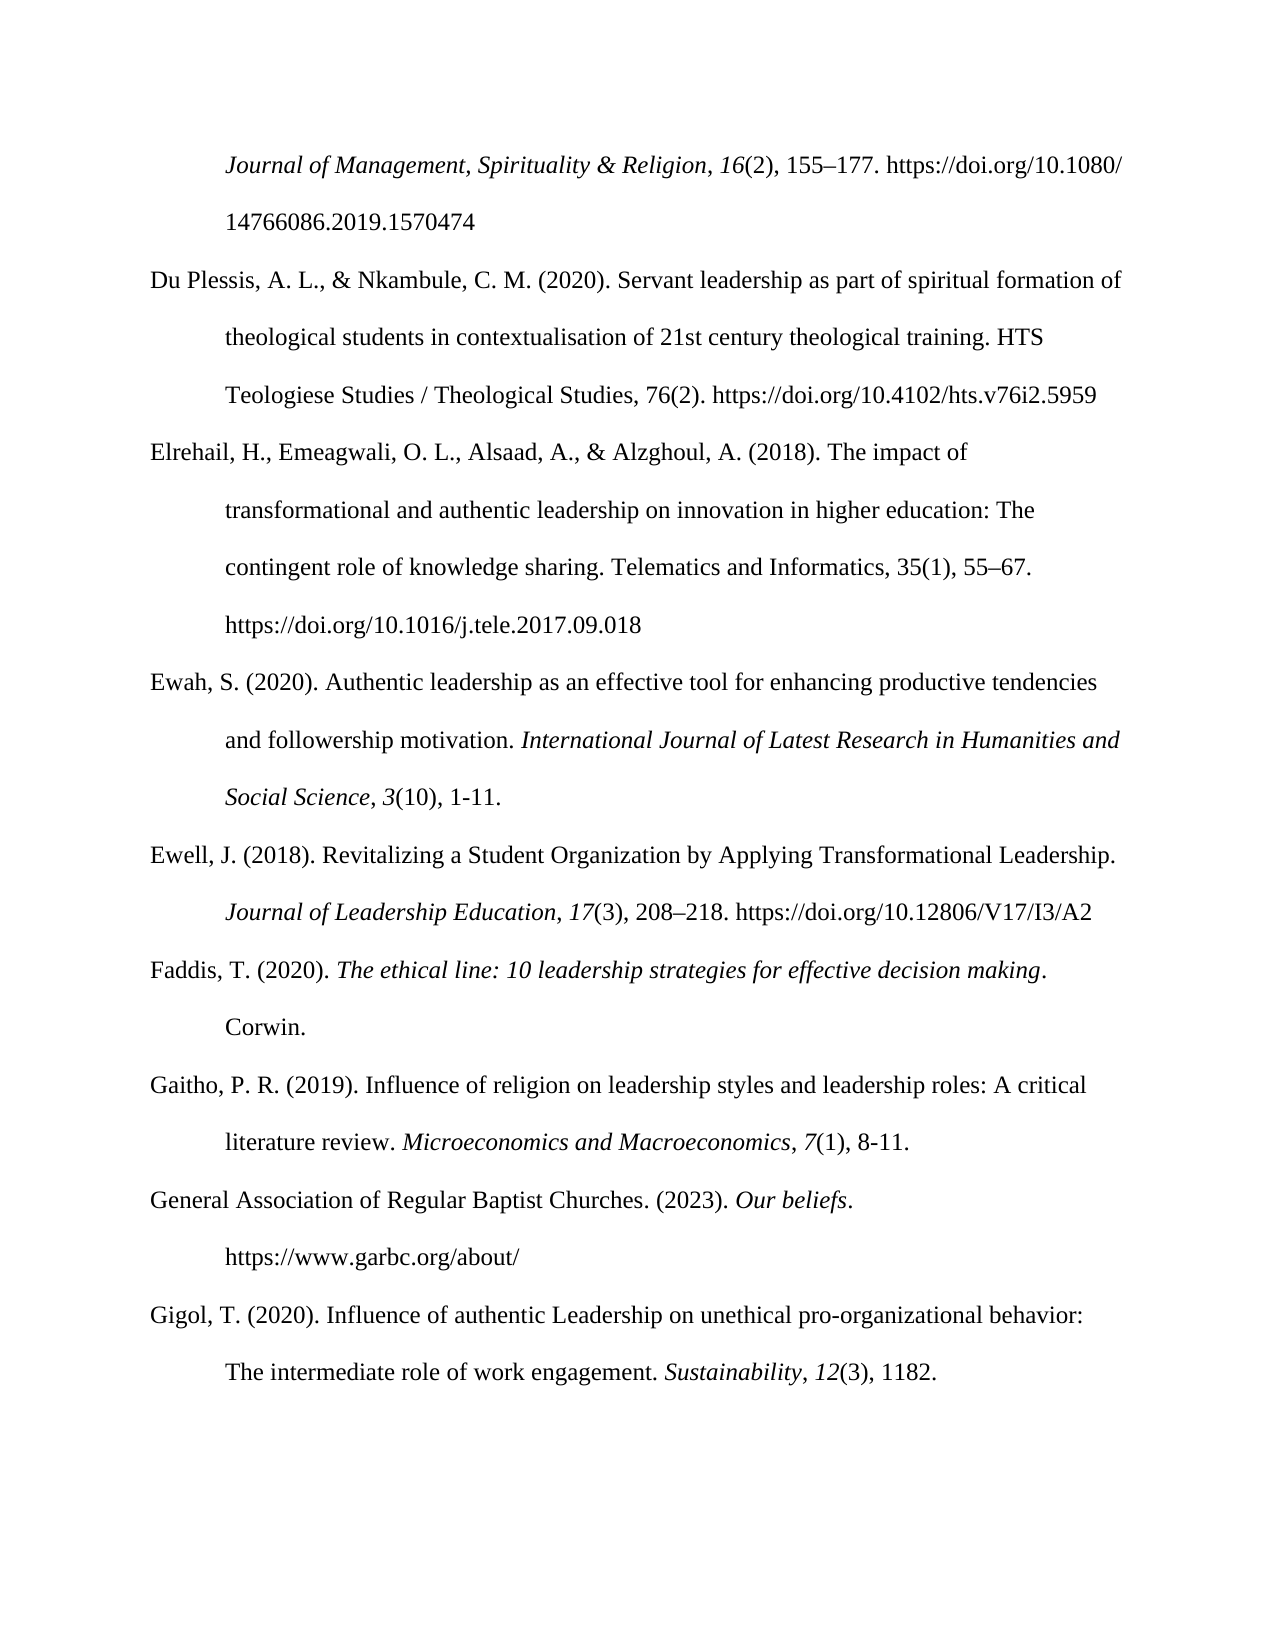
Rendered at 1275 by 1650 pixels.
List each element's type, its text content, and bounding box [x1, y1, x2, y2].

text and followership motivation. International Journal of Latest Research in Humanities and Social Science, 3(10), 1-11. [225, 725, 1125, 811]
text Elrehail, H., Emeagwali, O. L., Alsaad, A., & Alzghoul, A. (2018). The impact of [150, 437, 1125, 466]
text General Association of Regular Baptist Churches. (2023). Our beliefs. [150, 1185, 1125, 1214]
text Ewah, S. (2020). Authentic leadership as an effective tool for enhancing productive tendencies [150, 667, 1125, 696]
text Gaitho, P. R. (2019). Influence of religion on leadership styles and leadership roles: A critical literature review. Microeconomics and Macroeconomics, 7(1), 8-11. [150, 1070, 1125, 1156]
text Faddis, T. (2020). The ethical line: 10 leadership strategies for effective decision making. [150, 955, 1125, 984]
text The intermediate role of work engagement. Sustainability, 12(3), 1182. [150, 1357, 1125, 1386]
text transformational and authentic leadership on innovation in higher education: The contingent role of knowledge sharing. Telematics and Informatics, 35(1), 55–67. https://doi.org/10.1016/j.tele.2017.09.018 [225, 495, 1125, 639]
text Corwin. [150, 1012, 1125, 1041]
text https://www.garbc.org/about/ [150, 1242, 1125, 1271]
text Du Plessis, A. L., & Nkambule, C. M. (2020). Servant leadership as part of spiritual formation of [150, 265, 1125, 294]
text Journal of Leadership Education, 17(3), 208–218. https://doi.org/10.12806/V17/I3/A2 [150, 897, 1125, 926]
text Journal of Management, Spirituality & Religion, 16(2), 155–177. https://doi.org/10.1080/ 14766086.2019.1570474 [225, 150, 1125, 236]
text theological students in contextualisation of 21st century theological training. HTS Teologiese Studies / Theological Studies, 76(2). https://doi.org/10.4102/hts.v76i2.5959 [225, 322, 1125, 409]
text Gigol, T. (2020). Influence of authentic Leadership on unethical pro-organizational behavior: [150, 1300, 1125, 1329]
text Ewell, J. (2018). Revitalizing a Student Organization by Applying Transformational Leadership. [150, 840, 1125, 869]
